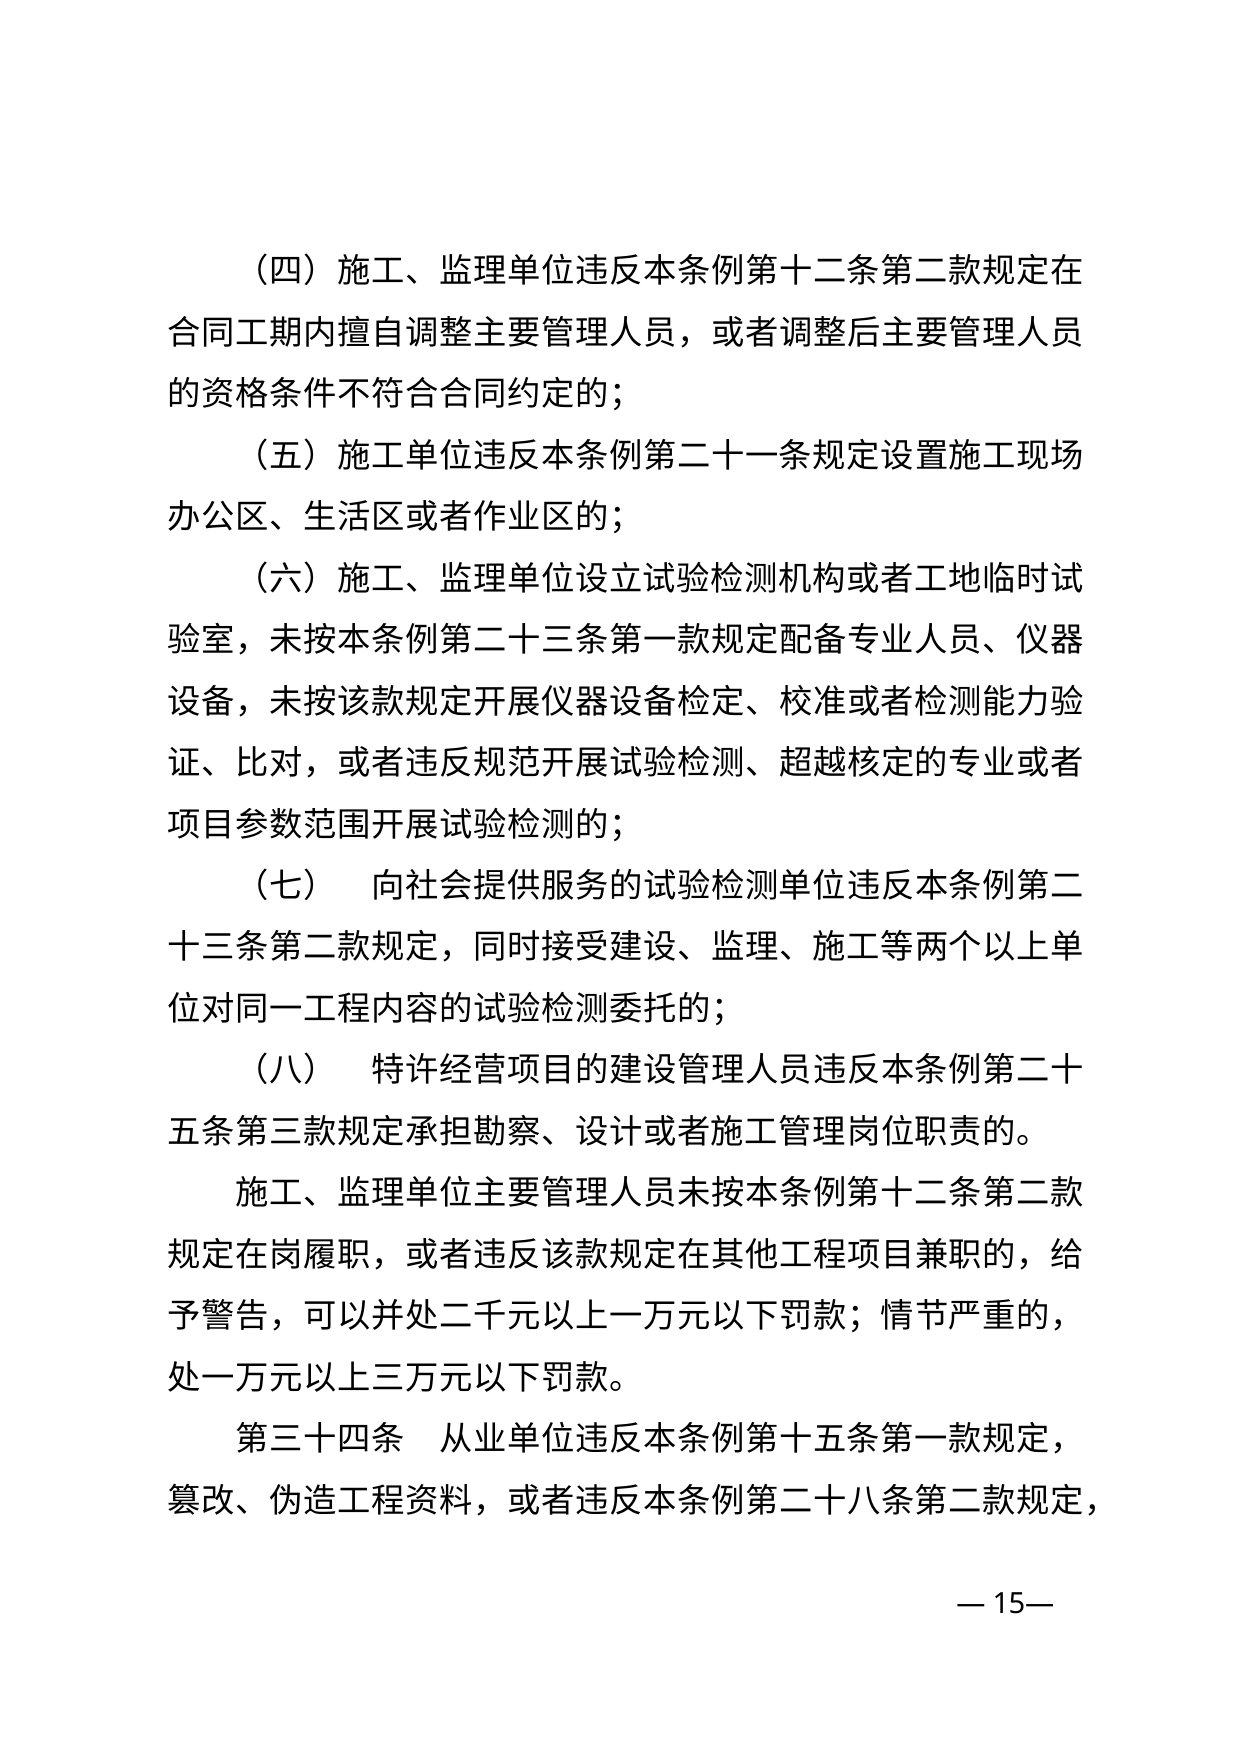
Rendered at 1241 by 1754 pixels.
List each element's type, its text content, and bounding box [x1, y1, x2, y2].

text （四）施工、监理单位违反本条例第十二条第二款规定在合同工期内擅自调整主要管理人员，或者调整后主要管理人员的资格条件不符合合同约定的； [168, 238, 1084, 422]
text （七） 向社会提供服务的试验检测单位违反本条例第二十三条第二款规定，同时接受建设、监理、施工等两个以上单位对同一工程内容的试验检测委托的； [168, 852, 1084, 1037]
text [168, 1405, 1084, 1528]
text 施工、监理单位主要管理人员未按本条例第十二条第二款规定在岗履职，或者违反该款规定在其他工程项目兼职的，给予警告，可以并处二千元以上一万元以下罚款；情节严重的，处一万元以上三万元以下罚款。 [168, 1159, 1084, 1405]
text （五）施工单位违反本条例第二十一条规定设置施工现场办公区、生活区或者作业区的； [168, 422, 1084, 545]
text （八） 特许经营项目的建设管理人员违反本条例第二十五条第三款规定承担勘察、设计或者施工管理岗位职责的。 [168, 1037, 1084, 1159]
text （六）施工、监理单位设立试验检测机构或者工地临时试验室，未按本条例第二十三条第一款规定配备专业人员、仪器设备，未按该款规定开展仪器设备检定、校准或者检测能力验证、比对，或者违反规范开展试验检测、超越核定的专业或者项目参数范围开展试验检测的； [168, 545, 1084, 852]
